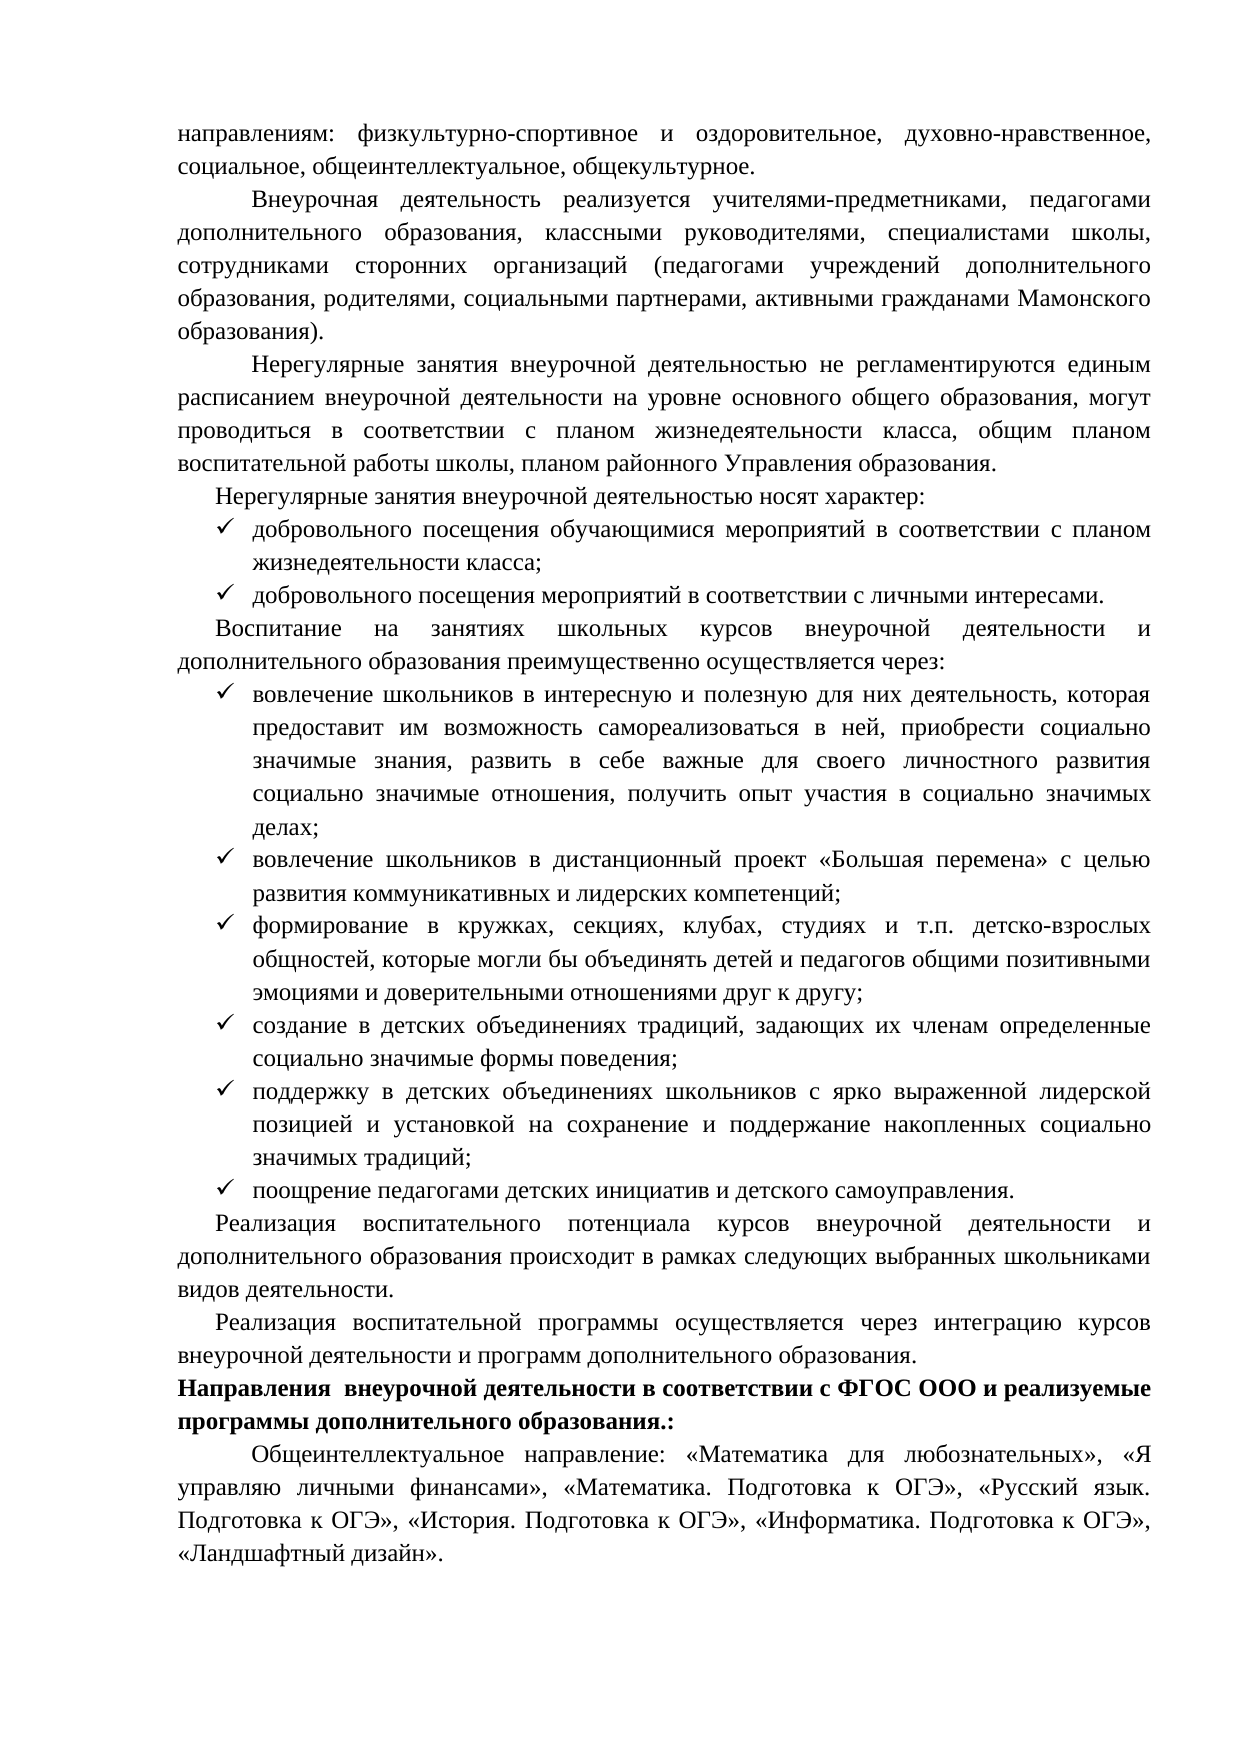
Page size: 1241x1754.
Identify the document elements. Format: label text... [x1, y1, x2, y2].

text Направления внеурочной деятельности в соответствии с ФГОС ООО и реализуемые программы дополнительного образования.: [177, 1373, 1152, 1435]
list добровольного посещения мероприятий в соответствии с личными интересами. [215, 580, 1152, 609]
list поддержку в детских объединениях школьников с ярко выраженной лидерской позицией и установкой на сохранение и поддержание накопленных социально значимых традиций; [215, 1076, 1152, 1171]
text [177, 118, 1152, 180]
text Общеинтеллектуальное направление: «Математика для любознательных», «Я управляю личными финансами», «Математика. Подготовка к ОГЭ», «Русский язык. Подготовка к ОГЭ», «История. Подготовка к ОГЭ», «Информатика. Подготовка к ОГЭ», «Ландшафтный дизайн». [177, 1439, 1152, 1567]
text Нерегулярные занятия внеурочной деятельностью не регламентируются единым расписанием внеурочной деятельности на уровне основного общего образования, могут проводиться в соответствии с планом жизнедеятельности класса, общим планом воспитательной работы школы, планом районного Управления образования. [177, 349, 1152, 477]
list вовлечение школьников в интересную и полезную для них деятельность, которая предоставит им возможность самореализоваться в ней, приобрести социально значимые знания, развить в себе важные для своего личностного развития социально значимые отношения, получить опыт участия в социально значимых делах; [215, 679, 1152, 840]
list создание в детских объединениях традиций, задающих их членам определенные социально значимые формы поведения; [215, 1010, 1152, 1071]
list поощрение педагогами детских инициатив и детского самоуправления. [215, 1175, 1152, 1203]
text Нерегулярные занятия внеурочной деятельностью носят характер: [177, 481, 1152, 510]
list добровольного посещения обучающимися мероприятий в соответствии с планом жизнедеятельности класса; [215, 514, 1152, 576]
text Воспитание на занятиях школьных курсов внеурочной деятельности и дополнительного образования преимущественно осуществляется через: [177, 613, 1152, 675]
text Реализация воспитательной программы осуществляется через интеграцию курсов внеурочной деятельности и программ дополнительного образования. [177, 1307, 1152, 1369]
list вовлечение школьников в дистанционный проект «Большая перемена» с целью развития коммуникативных и лидерских компетенций; [215, 844, 1152, 906]
text Внеурочная деятельность реализуется учителями-предметниками, педагогами дополнительного образования, классными руководителями, специалистами школы, сотрудниками сторонних организаций (педагогами учреждений дополнительного образования, родителями, социальными партнерами, активными гражданами Мамонского образования). [177, 184, 1152, 345]
text Реализация воспитательного потенциала курсов внеурочной деятельности и дополнительного образования происходит в рамках следующих выбранных школьниками видов деятельности. [177, 1208, 1152, 1303]
list формирование в кружках, секциях, клубах, студиях и т.п. детско-взрослых общностей, которые могли бы объединять детей и педагогов общими позитивными эмоциями и доверительными отношениями друг к другу; [215, 911, 1152, 1005]
